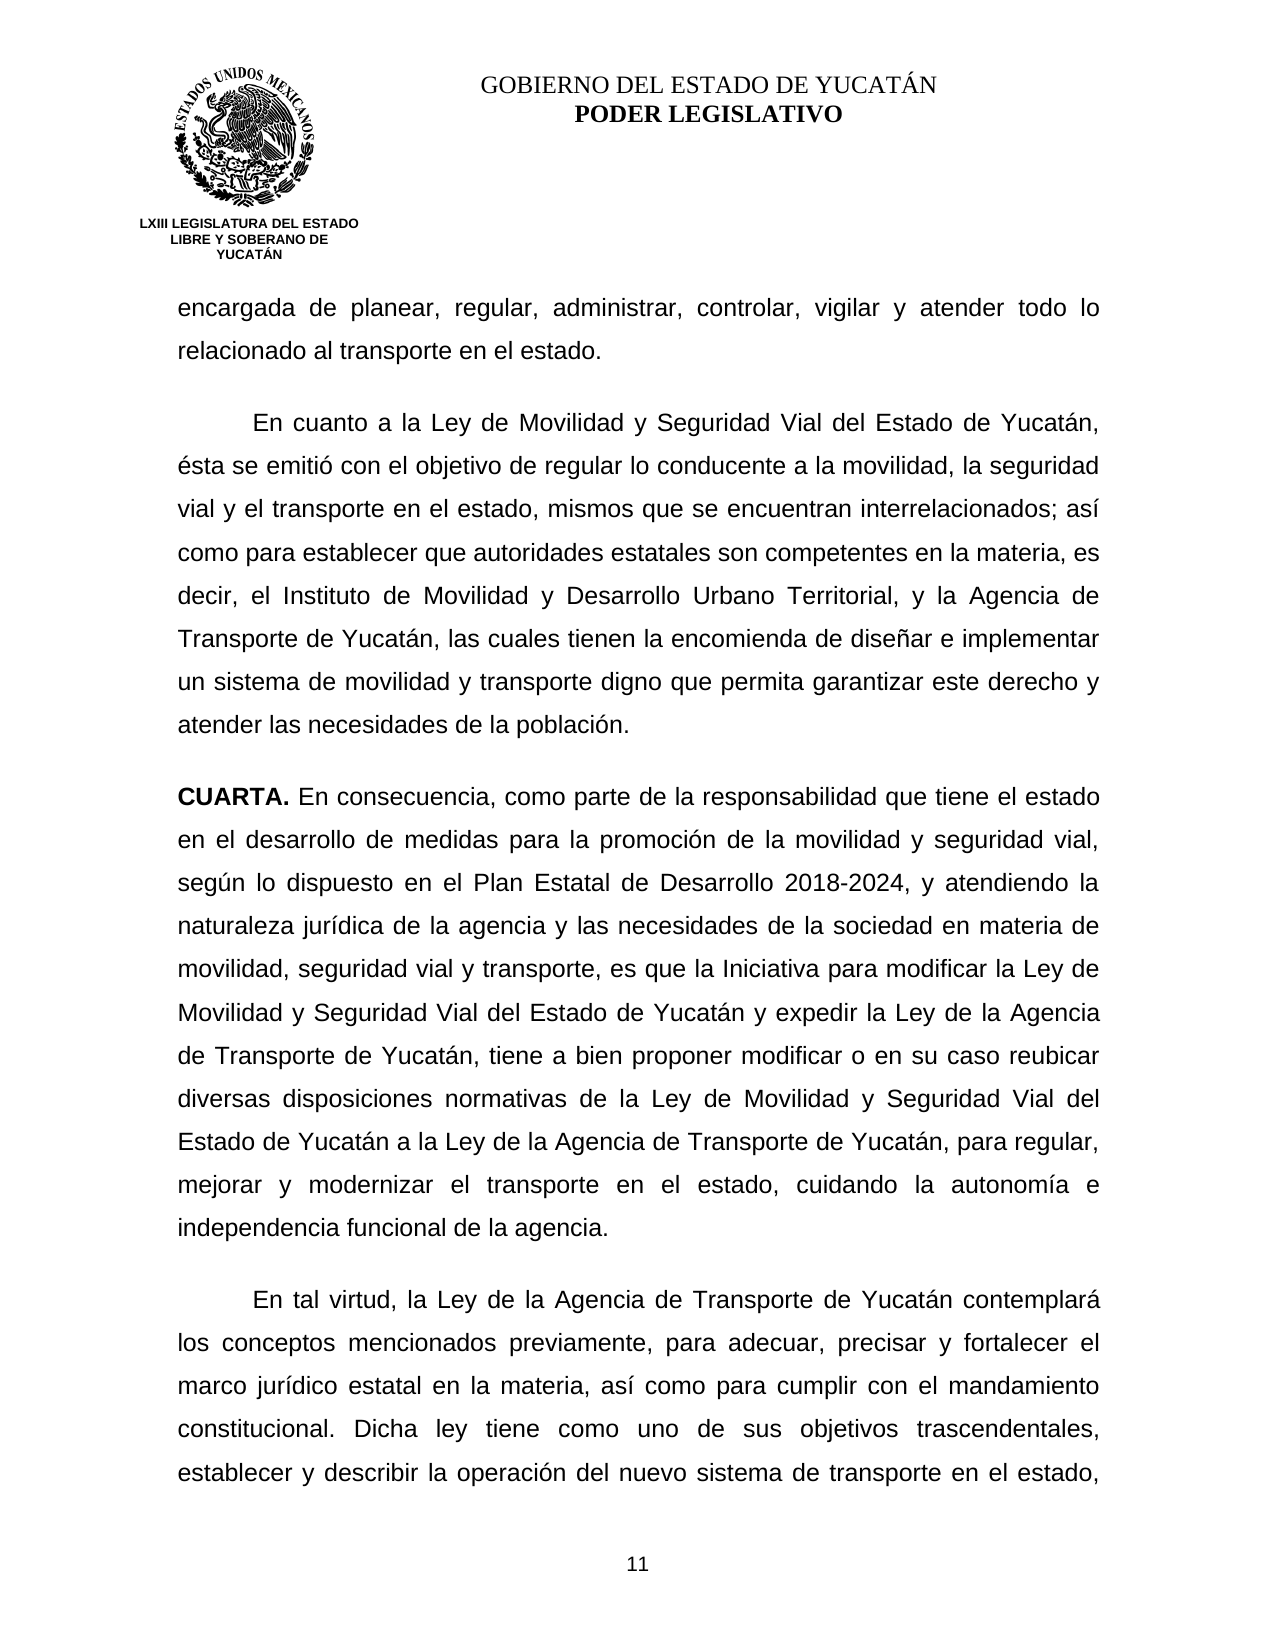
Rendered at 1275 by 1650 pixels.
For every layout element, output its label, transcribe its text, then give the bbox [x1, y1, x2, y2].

text CUARTA. En consecuencia, como parte de la responsabilidad que tiene el estado en el desarrollo de medidas para la promoción de la movilidad y seguridad vial, según lo dispuesto en el Plan Estatal de Desarrollo 2018-2024, y atendiendo la naturaleza jurídica de la agencia y las necesidades de la sociedad en materia de movilidad, seguridad vial y transporte, es que la Iniciativa para modificar la Ley de Movilidad y Seguridad Vial del Estado de Yucatán y expedir la Ley de la Agencia de Transporte de Yucatán, tiene a bien proponer modificar o en su caso reubicar diversas disposiciones normativas de la Ley de Movilidad y Seguridad Vial del Estado de Yucatán a la Ley de la Agencia de Transporte de Yucatán, para regular, mejorar y modernizar el transporte en el estado, cuidando la autonomía e independencia funcional de la agencia. [177, 782, 1101, 1242]
picture [140, 33, 348, 241]
text En cuanto a la Ley de Movilidad y Seguridad Vial del Estado de Yucatán, ésta se emitió con el objetivo de regular lo conducente a la movilidad, la seguridad vial y el transporte en el estado, mismos que se encuentran interrelacionados; así como para establecer que autoridades estatales son competentes en la materia, es decir, el Instituto de Movilidad y Desarrollo Urbano Territorial, y la Agencia de Transporte de Yucatán, las cuales tienen la encomienda de diseñar e implementar un sistema de movilidad y transporte digno que permita garantizar este derecho y atender las necesidades de la población. [177, 408, 1101, 739]
